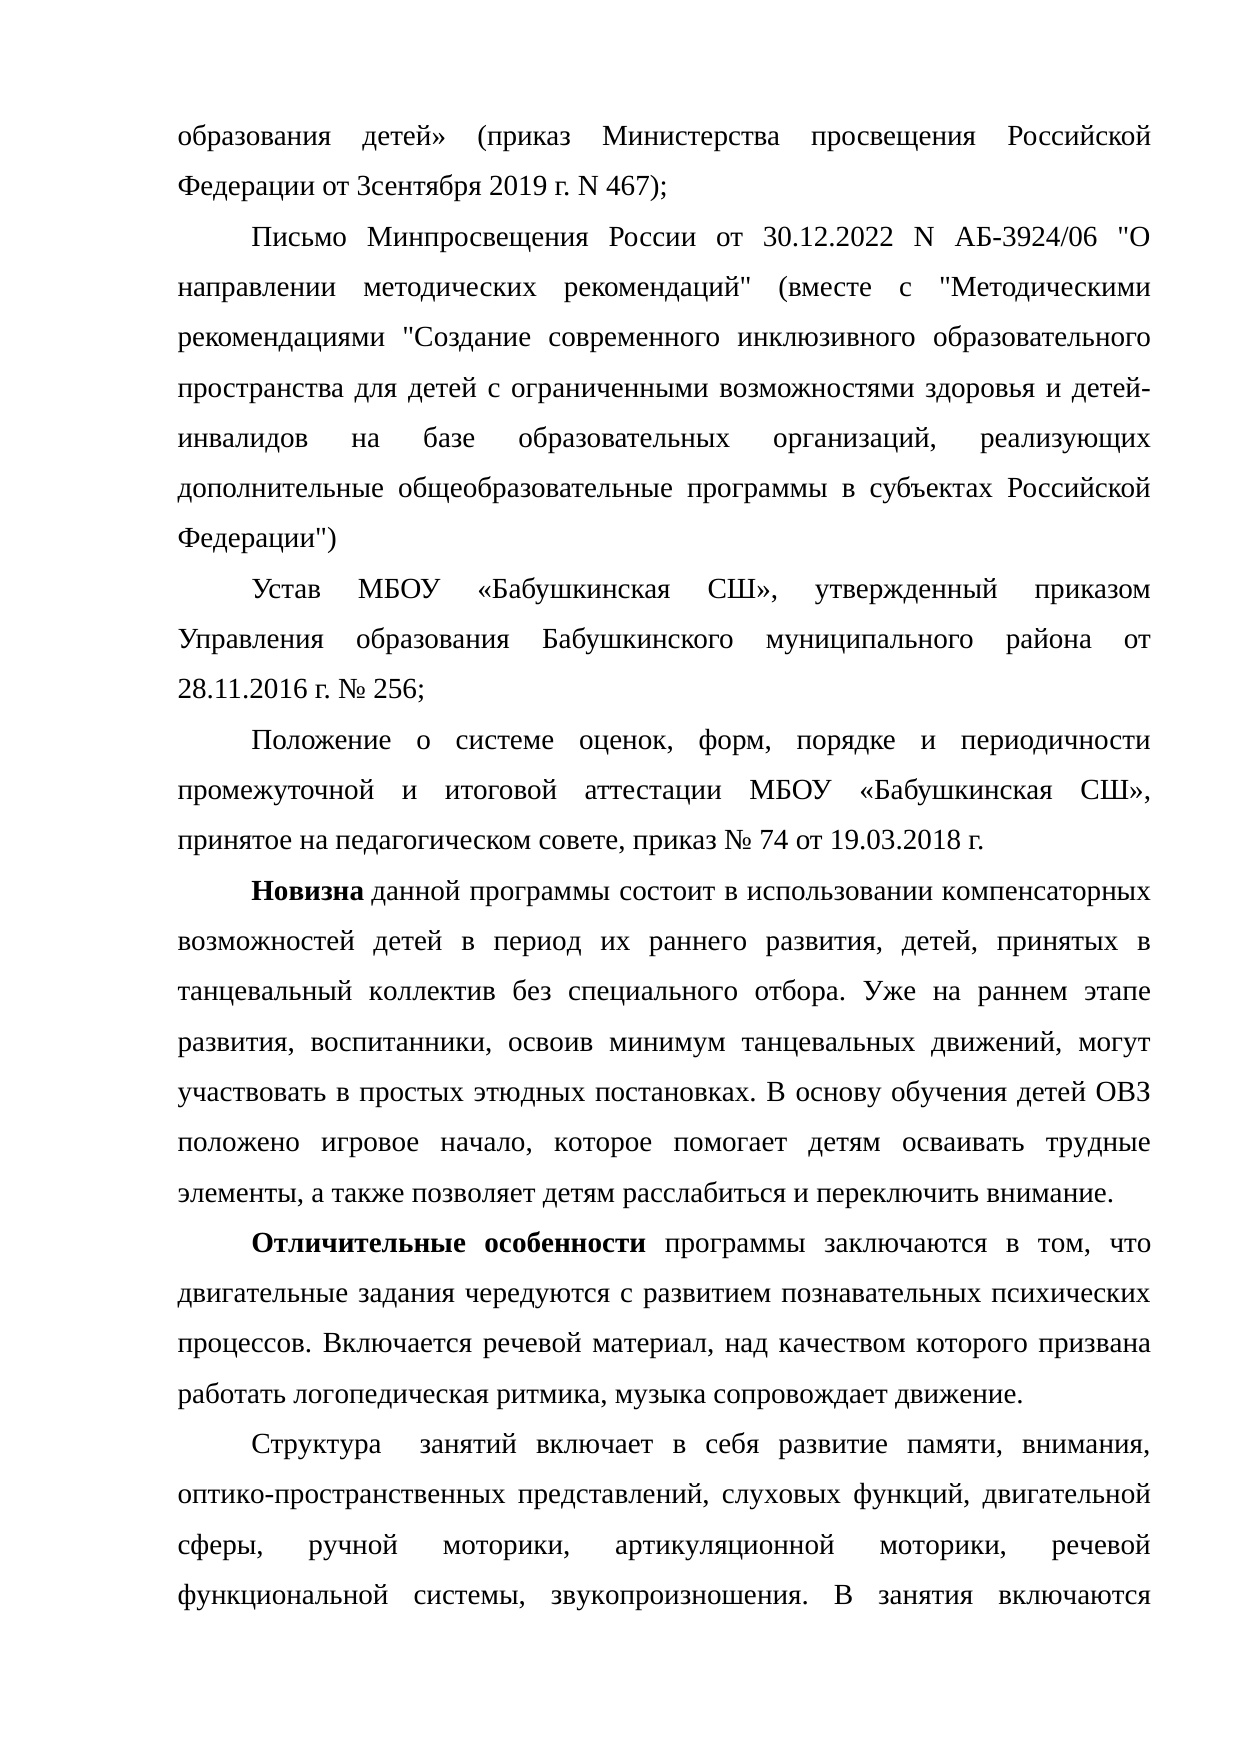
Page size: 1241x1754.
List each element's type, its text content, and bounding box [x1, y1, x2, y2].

text Отличительные особенности программы заключаются в том, что двигательные задания чередуются с развитием познавательных психических процессов. Включается речевой материал, над качеством которого призвана работать логопедическая ритмика, музыка сопровождает движение. [177, 1225, 1152, 1409]
text Устав МБОУ «Бабушкинская СШ», утвержденный приказом Управления образования Бабушкинского муниципального района от 28.11.2016 г. № 256; [177, 571, 1152, 705]
text Положение о системе оценок, форм, порядке и периодичности промежуточной и итоговой аттестации МБОУ «Бабушкинская СШ», принятое на педагогическом совете, приказ № 74 от 19.03.2018 г. [177, 722, 1152, 856]
text Новизна данной программы состоит в использовании компенсаторных возможностей детей в период их раннего развития, детей, принятых в танцевальный коллектив без специального отбора. Уже на раннем этапе развития, воспитанники, освоив минимум танцевальных движений, могут участвовать в простых этюдных постановках. В основу обучения детей ОВЗ положено игровое начало, которое помогает детям осваивать трудные элементы, а также позволяет детям расслабиться и переключить внимание. [177, 873, 1152, 1208]
text Письмо Минпросвещения России от 30.12.2022 N АБ-3924/06 "О направлении методических рекомендаций" (вместе с "Методическими рекомендациями "Создание современного инклюзивного образовательного пространства для детей с ограниченными возможностями здоровья и детей-инвалидов на базе образовательных организаций, реализующих дополнительные общеобразовательные программы в субъектах Российской Федерации") [177, 219, 1152, 554]
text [177, 1426, 1152, 1611]
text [177, 118, 1152, 202]
